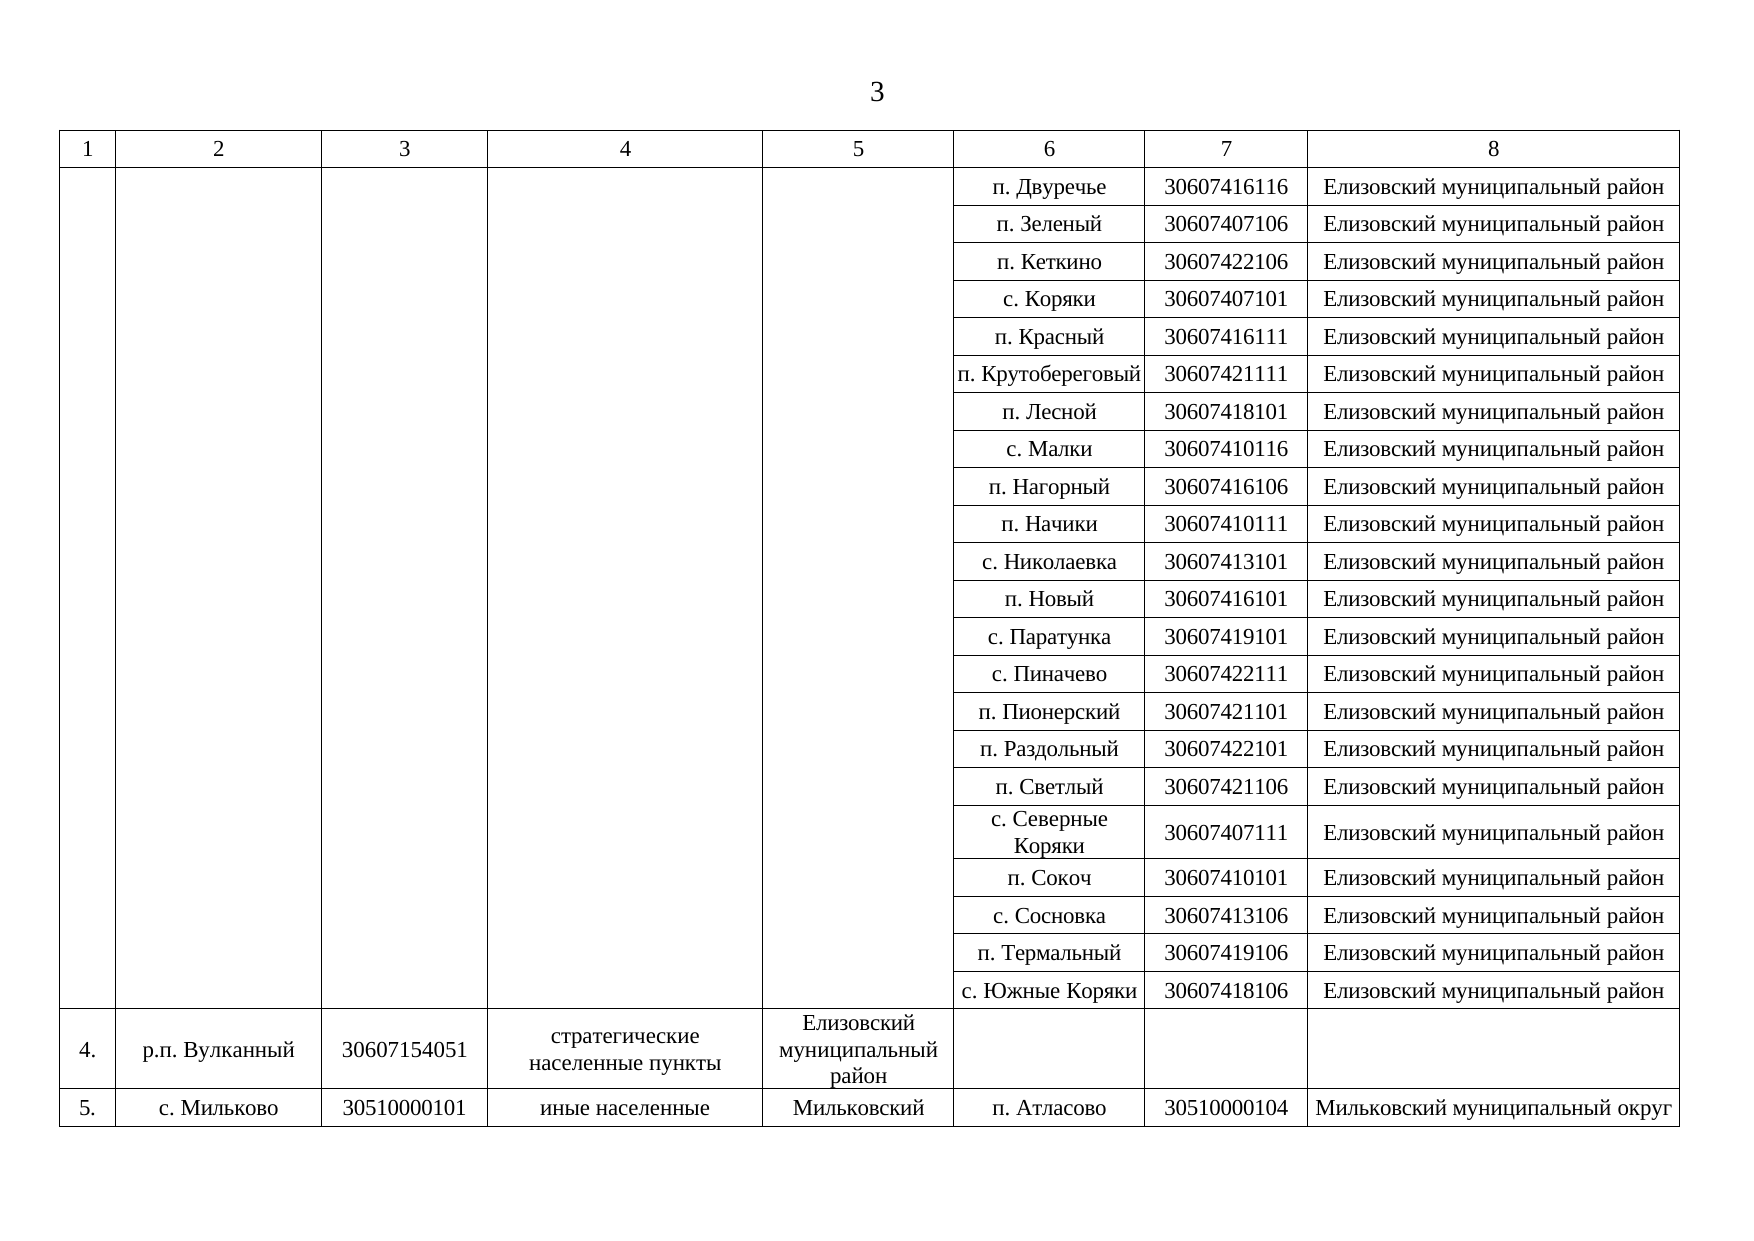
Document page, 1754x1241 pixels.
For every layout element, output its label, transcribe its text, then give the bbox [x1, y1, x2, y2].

table_cell п. Крутобереговый [954, 356, 1144, 392]
table_cell п. Новый [954, 581, 1144, 617]
table_cell Елизовский муниципальный район [1308, 972, 1679, 1008]
table_cell с. Южные Коряки [954, 972, 1144, 1008]
table_cell 30607407111 [1145, 806, 1307, 858]
table_cell 4. [60, 1009, 115, 1088]
table_cell 30607416111 [1145, 318, 1307, 354]
table_cell Елизовский муниципальный район [1308, 731, 1679, 767]
table_cell п. Начики [954, 506, 1144, 542]
table_cell 30607410111 [1145, 506, 1307, 542]
table_cell Елизовский муниципальный район [1308, 693, 1679, 729]
table_cell 30607421101 [1145, 693, 1307, 729]
table_cell Елизовский муниципальный район [1308, 618, 1679, 654]
table_header 5 [763, 131, 953, 167]
table_header 7 [1145, 131, 1307, 167]
table_cell Елизовский муниципальный район [1308, 934, 1679, 971]
table_cell с. Мильково [116, 1089, 321, 1126]
table_cell Елизовский муниципальный район [1308, 768, 1679, 804]
table_cell Елизовский муниципальный район [1308, 897, 1679, 933]
table_cell [954, 1009, 1144, 1088]
table_cell 30607421106 [1145, 768, 1307, 804]
table_cell Елизовский муниципальный район [1308, 393, 1679, 429]
table_cell Мильковский муниципальный округ [763, 1089, 953, 1126]
table_cell с. Коряки [954, 281, 1144, 317]
table_cell 30607419101 [1145, 618, 1307, 654]
table_cell п. Лесной [954, 393, 1144, 429]
table_cell [1308, 1009, 1679, 1088]
table_cell Мильковский муниципальный округ [1308, 1089, 1679, 1126]
table_cell 30607422111 [1145, 656, 1307, 692]
table_header 4 [488, 131, 762, 167]
table_cell с. Пиначево [954, 656, 1144, 692]
table_cell 30607418106 [1145, 972, 1307, 1008]
table_cell п. Пионерский [954, 693, 1144, 729]
table_header 3 [322, 131, 487, 167]
table_cell 30607413101 [1145, 543, 1307, 579]
table_cell Елизовский муниципальный район [1308, 859, 1679, 896]
table_cell с. Николаевка [954, 543, 1144, 579]
table_cell 30607407106 [1145, 206, 1307, 242]
table_cell п. Зеленый [954, 206, 1144, 242]
table_cell с. Северные Коряки [954, 806, 1144, 858]
table_cell Елизовский муниципальный район [1308, 281, 1679, 317]
table_cell с. Паратунка [954, 618, 1144, 654]
table_cell 30607410116 [1145, 431, 1307, 467]
table_cell п. Атласово [954, 1089, 1144, 1126]
table_cell Елизовский муниципальный район [1308, 468, 1679, 504]
table_cell 30607422106 [1145, 243, 1307, 279]
table_cell Елизовский муниципальный район [1308, 506, 1679, 542]
table_cell Елизовский муниципальный район [1308, 356, 1679, 392]
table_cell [488, 1089, 762, 1126]
table_cell 30607422101 [1145, 731, 1307, 767]
table_cell п. Термальный [954, 934, 1144, 971]
table_cell 30607418101 [1145, 393, 1307, 429]
table_cell Елизовский муниципальный район [1308, 318, 1679, 354]
table_cell с. Малки [954, 431, 1144, 467]
table_cell р.п. Вулканный [116, 1009, 321, 1088]
table_cell 30607416106 [1145, 468, 1307, 504]
table_header 8 [1308, 131, 1679, 167]
table_header 6 [954, 131, 1144, 167]
table_cell 30607413106 [1145, 897, 1307, 933]
table_cell стратегические населенные пункты [488, 1009, 762, 1088]
table_header 1 [60, 131, 115, 167]
table_cell Елизовский муниципальный район [1308, 806, 1679, 858]
table_cell Елизовский муниципальный район [1308, 656, 1679, 692]
table_cell п. Кеткино [954, 243, 1144, 279]
table_cell Елизовский муниципальный район [1308, 243, 1679, 279]
table_cell 30607416101 [1145, 581, 1307, 617]
table_cell п. Светлый [954, 768, 1144, 804]
table_cell 30510000101 [322, 1089, 487, 1126]
table_cell 5. [60, 1089, 115, 1126]
table_cell Елизовский муниципальный район [1308, 206, 1679, 242]
table_cell Елизовский муниципальный район [1308, 168, 1679, 204]
table_cell п. Сокоч [954, 859, 1144, 896]
table_cell с. Сосновка [954, 897, 1144, 933]
table_cell 30607416116 [1145, 168, 1307, 204]
table_header 2 [116, 131, 321, 167]
table_cell п. Нагорный [954, 468, 1144, 504]
table_cell 30607407101 [1145, 281, 1307, 317]
table_cell п. Двуречье [954, 168, 1144, 204]
table_cell 30510000104 [1145, 1089, 1307, 1126]
table_cell п. Раздольный [954, 731, 1144, 767]
table_cell 30607421111 [1145, 356, 1307, 392]
table_cell Елизовский муниципальный район [763, 1009, 953, 1088]
table_cell п. Красный [954, 318, 1144, 354]
table_cell [1145, 1009, 1307, 1088]
table_cell 30607410101 [1145, 859, 1307, 896]
table_cell Елизовский муниципальный район [1308, 543, 1679, 579]
table_cell Елизовский муниципальный район [1308, 581, 1679, 617]
table_cell 30607419106 [1145, 934, 1307, 971]
table_cell Елизовский муниципальный район [1308, 431, 1679, 467]
table_cell 30607154051 [322, 1009, 487, 1088]
